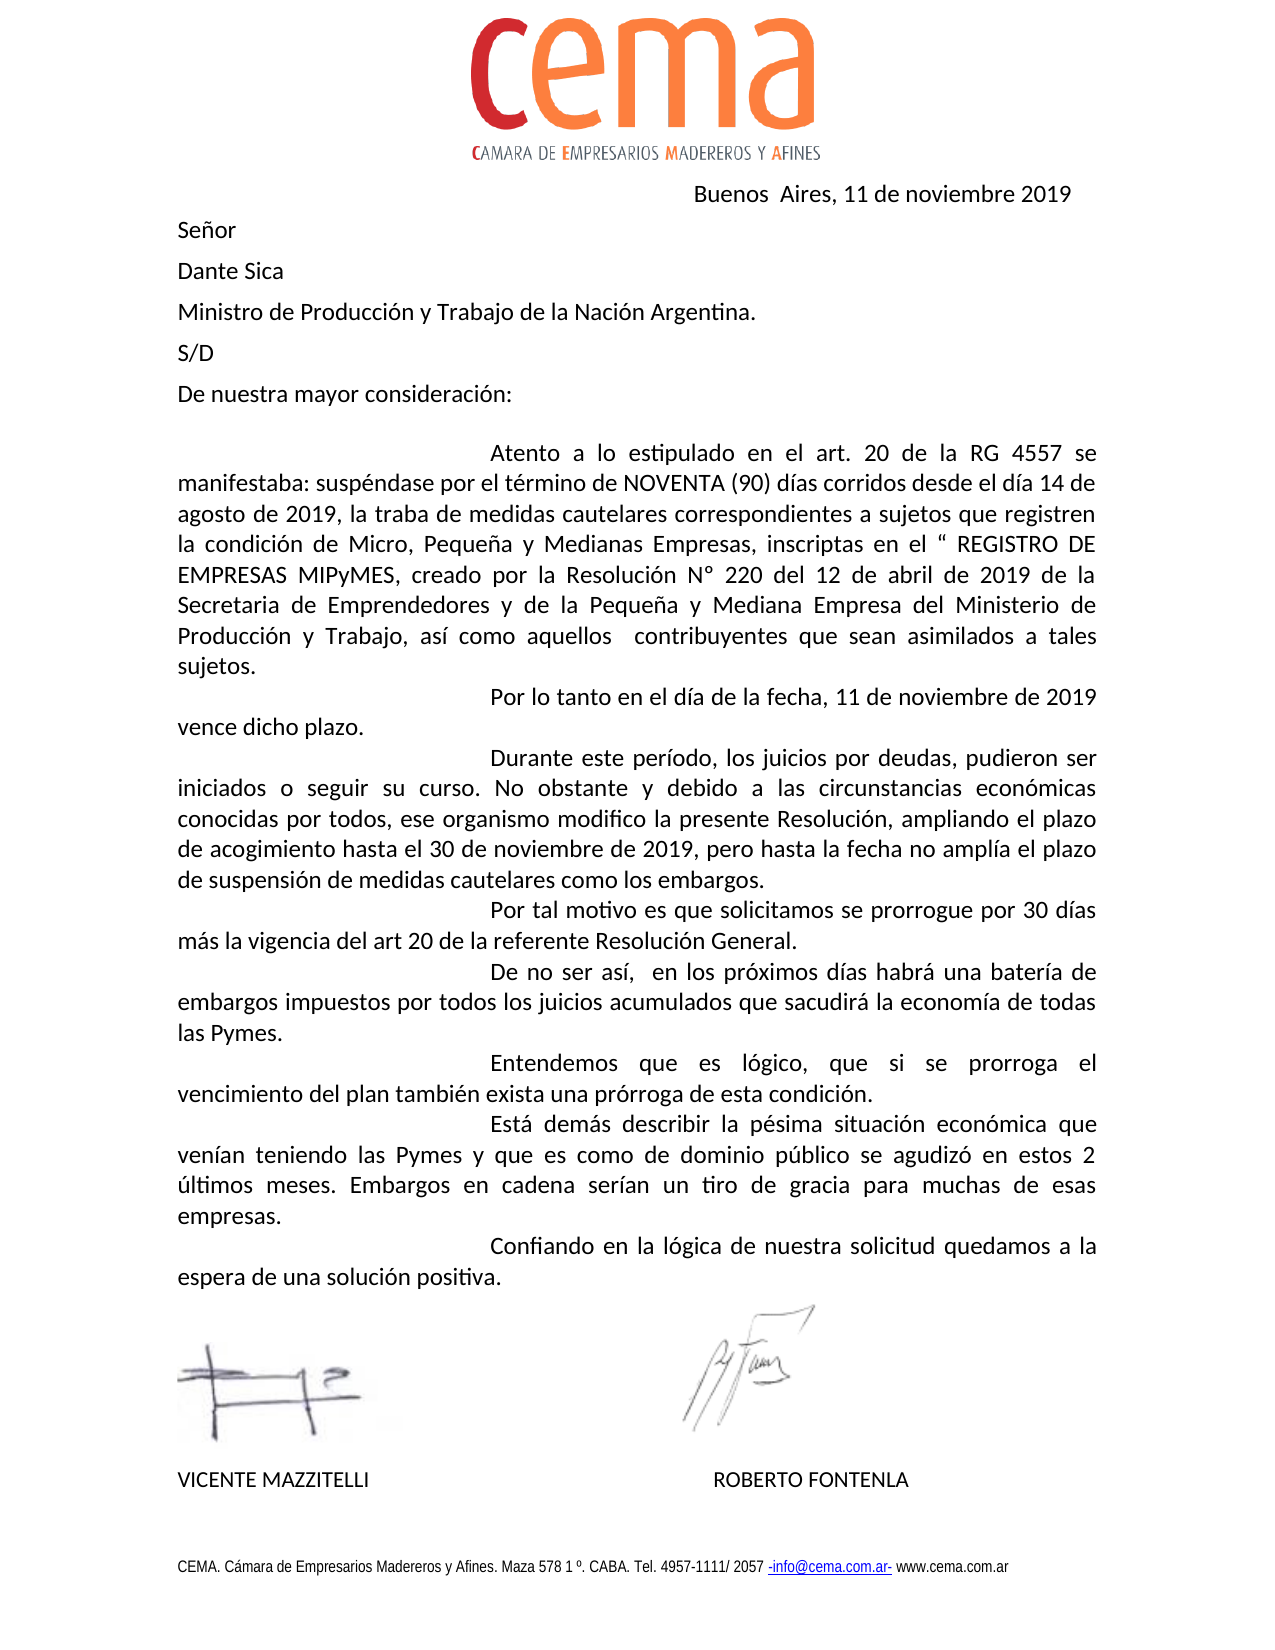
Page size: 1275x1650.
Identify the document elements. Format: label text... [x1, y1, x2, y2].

text VICENTE MAZZITELLI ROBERTO FONTENLA [177, 1465, 1098, 1493]
text Por lo tanto en el día de la fecha, 11 de noviembre de 2019 vence dicho plazo. [177, 681, 1098, 742]
picture [177, 1342, 404, 1449]
text Está demás describir la pésima situación económica que venían teniendo las Pymes y que es como de dominio público se agudizó en estos 2 últimos meses. Embargos en cadena serían un tiro de gracia para muchas de esas empresas. [177, 1108, 1098, 1230]
text Ministro de Producción y Trabajo de la Nación Argentina. [177, 296, 1098, 327]
text Buenos Aires, 11 de noviembre 2019 [620, 178, 1098, 209]
text De nuestra mayor consideración: [177, 378, 1098, 409]
text S/D [177, 337, 1098, 368]
picture [457, 0, 833, 202]
text Entendemos que es lógico, que si se prorroga el vencimiento del plan también exista una prórroga de esta condición. [177, 1047, 1098, 1108]
text Por tal motivo es que solicitamos se prorrogue por 30 días más la vigencia del art 20 de la referente Resolución General. [177, 895, 1098, 956]
text Durante este período, los juicios por deudas, pudieron ser iniciados o seguir su curso. No obstante y debido a las circunstancias económicas conocidas por todos, ese organismo modifico la presente Resolución, ampliando el plazo de acogimiento hasta el 30 de noviembre de 2019, pero hasta la fecha no amplía el plazo de suspensión de medidas cautelares como los embargos. [177, 742, 1098, 895]
text Atento a lo estipulado en el art. 20 de la RG 4557 se manifestaba: suspéndase por el término de NOVENTA (90) días corridos desde el día 14 de agosto de 2019, la traba de medidas cautelares correspondientes a sujetos que registren la condición de Micro, Pequeña y Medianas Empresas, inscriptas en el “ REGISTRO DE EMPRESAS MIPyMES, creado por la Resolución Nº 220 del 12 de abril de 2019 de la Secretaria de Emprendedores y de la Pequeña y Mediana Empresa del Ministerio de Producción y Trabajo, así como aquellos contribuyentes que sean asimilados a tales sujetos. [177, 437, 1098, 681]
text Señor [177, 214, 1098, 245]
text De no ser así, en los próximos días habrá una batería de embargos impuestos por todos los juicios acumulados que sacudirá la economía de todas las Pymes. [177, 956, 1098, 1047]
text Confiando en la lógica de nuestra solicitud quedamos a la espera de una solución positiva. [177, 1230, 1098, 1291]
picture [653, 1297, 853, 1449]
text Dante Sica [177, 256, 1098, 286]
